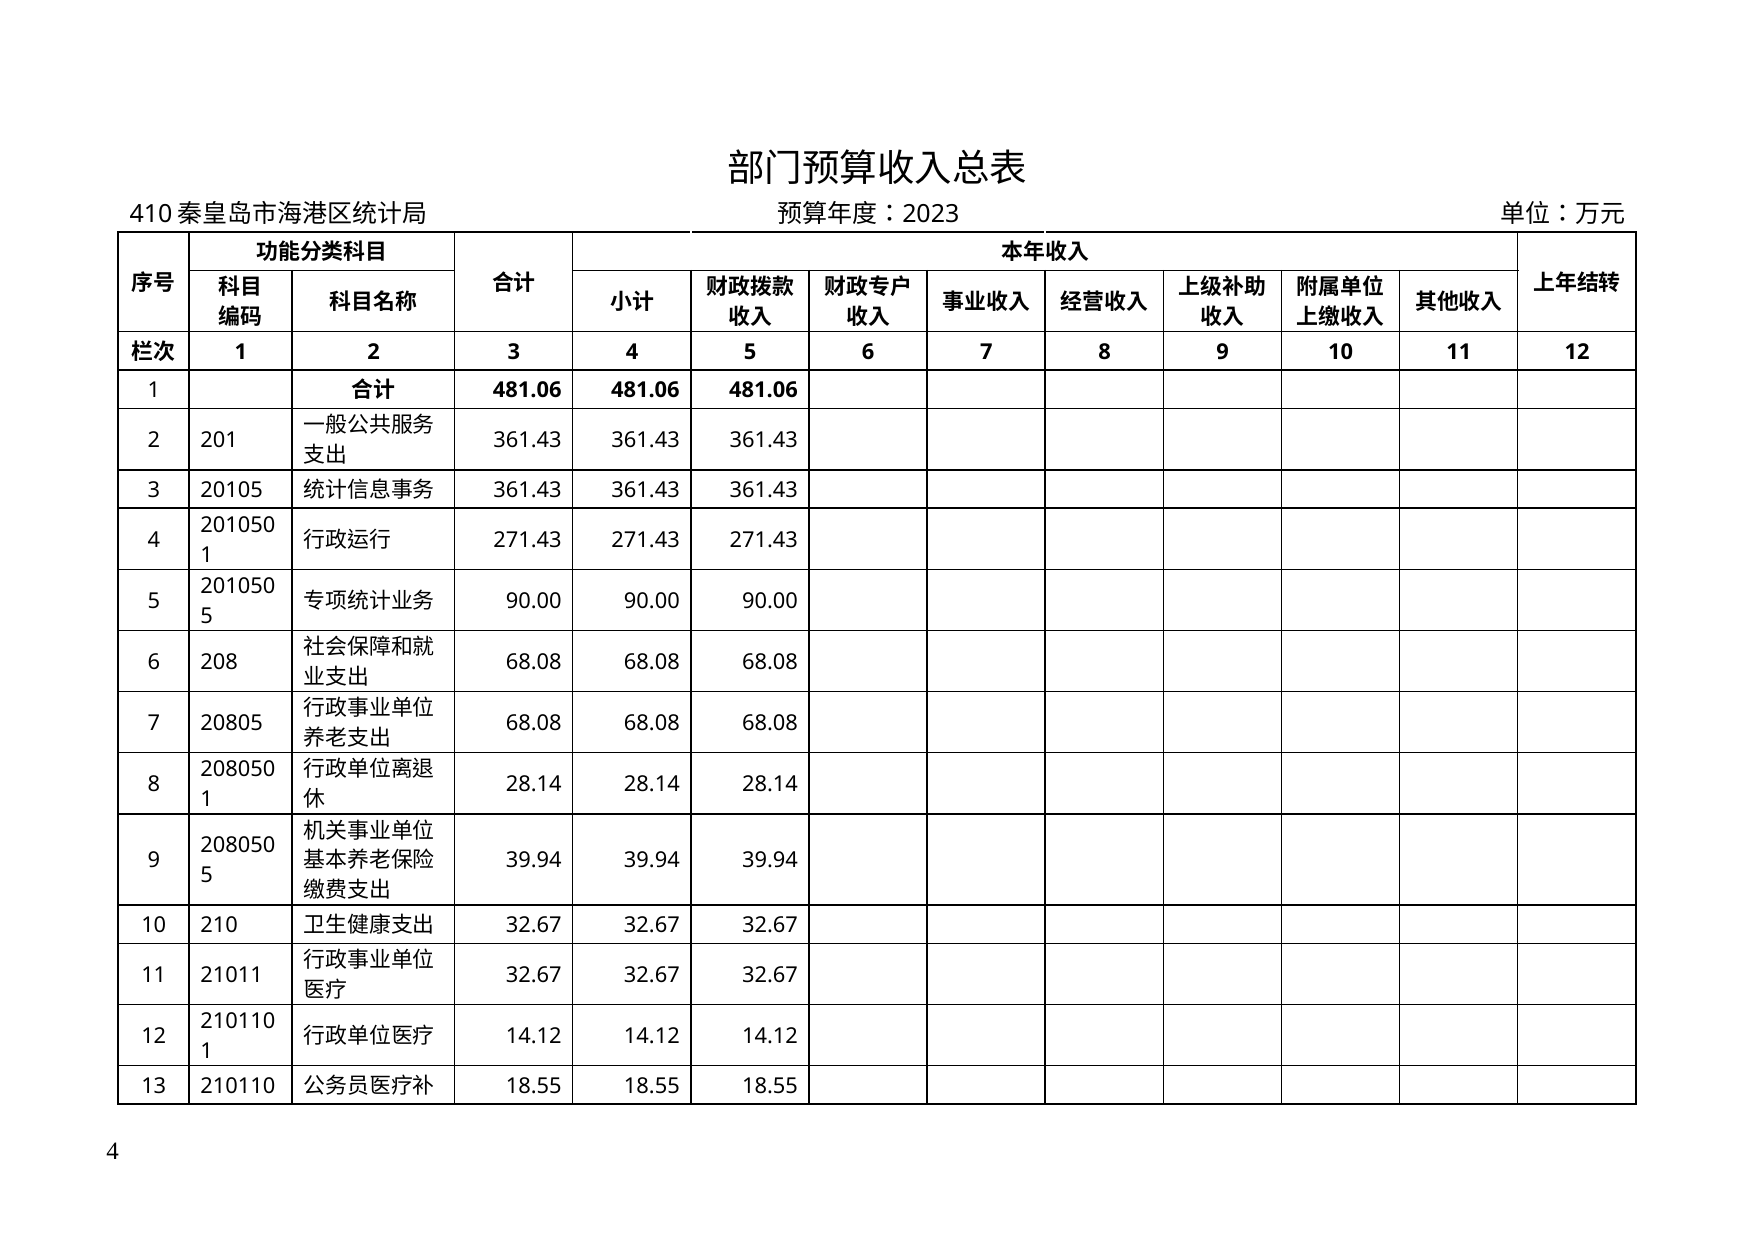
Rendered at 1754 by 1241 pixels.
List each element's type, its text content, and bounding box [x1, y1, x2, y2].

table_cell 栏次 [119, 332, 188, 369]
table_cell [1164, 906, 1281, 942]
table_cell [1164, 509, 1281, 568]
table_cell 14.12 [692, 1005, 808, 1065]
table_cell 361.43 [692, 409, 808, 469]
table_cell [1282, 371, 1399, 408]
table_cell 6 [119, 631, 188, 691]
table_cell 39.94 [692, 815, 808, 904]
table_cell [1400, 631, 1517, 691]
table_cell [1282, 631, 1399, 691]
table_cell 行政单位离退休 [293, 753, 454, 813]
table_cell [1046, 1066, 1163, 1103]
table_cell [1046, 570, 1163, 629]
table_cell [1282, 1005, 1399, 1065]
table_cell 68.08 [692, 692, 808, 752]
table_cell [810, 944, 926, 1003]
table_cell [928, 1066, 1044, 1103]
table_cell [1282, 570, 1399, 629]
table_cell [1518, 815, 1635, 904]
table_cell [1400, 906, 1517, 942]
table_cell [1046, 471, 1163, 507]
table_cell 8 [119, 753, 188, 813]
table_header 预算年度：2023 [692, 195, 1044, 231]
table_cell 2010501 [190, 509, 291, 568]
table_cell 361.43 [573, 471, 690, 507]
table_cell 合计 [455, 233, 572, 331]
table_cell [928, 371, 1044, 408]
table_cell [1400, 815, 1517, 904]
table_cell 18.55 [455, 1066, 572, 1103]
table_cell 12 [1518, 332, 1635, 369]
table_cell [1400, 753, 1517, 813]
table_cell [1518, 1066, 1635, 1103]
table_cell [810, 906, 926, 942]
table_cell 事业收入 [928, 271, 1044, 331]
table_header 410秦皇岛市海港区统计局 [119, 195, 690, 231]
table_cell 68.08 [573, 631, 690, 691]
table_cell [1518, 570, 1635, 629]
table_cell [1400, 1005, 1517, 1065]
table_cell 32.67 [573, 944, 690, 1003]
table_cell [1164, 944, 1281, 1003]
table_cell [810, 631, 926, 691]
table_cell 21011 [190, 944, 291, 1003]
table_cell [810, 409, 926, 469]
table_cell 10 [1282, 332, 1399, 369]
table_cell [1282, 409, 1399, 469]
table_cell [810, 509, 926, 568]
table_cell [1400, 471, 1517, 507]
table_cell 1 [190, 332, 291, 369]
table_cell [928, 906, 1044, 942]
table_cell [928, 753, 1044, 813]
table_cell [810, 1005, 926, 1065]
table_cell 合计 [293, 371, 454, 408]
table_cell [190, 371, 291, 408]
table_cell [1046, 944, 1163, 1003]
table_cell 13 [119, 1066, 188, 1103]
table_cell 行政单位医疗 [293, 1005, 454, 1065]
table_cell 68.08 [455, 631, 572, 691]
table_cell [928, 815, 1044, 904]
table_cell 39.94 [455, 815, 572, 904]
table_cell 社会保障和就业支出 [293, 631, 454, 691]
table_cell [1046, 906, 1163, 942]
table_cell 10 [119, 906, 188, 942]
table_cell 90.00 [692, 570, 808, 629]
table_cell [928, 1005, 1044, 1065]
table_cell 上级补助收入 [1164, 271, 1281, 331]
table_cell 统计信息事务 [293, 471, 454, 507]
table_cell 14.12 [573, 1005, 690, 1065]
table_cell [1164, 753, 1281, 813]
table_cell 32.67 [692, 906, 808, 942]
table_cell [1518, 1005, 1635, 1065]
table_cell 附属单位上缴收入 [1282, 271, 1399, 331]
table_cell [1282, 906, 1399, 942]
table_cell 6 [810, 332, 926, 369]
table_cell 271.43 [692, 509, 808, 568]
table_cell [810, 471, 926, 507]
table_cell 上年结转 [1518, 233, 1635, 331]
table_cell 财政专户 收入 [810, 271, 926, 331]
table_cell [1282, 692, 1399, 752]
table_cell [1282, 509, 1399, 568]
table_cell [1282, 944, 1399, 1003]
table_cell 科目名称 [293, 271, 454, 331]
table_cell 5 [119, 570, 188, 629]
table_cell [810, 753, 926, 813]
table_cell 2 [119, 409, 188, 469]
table_cell [1282, 753, 1399, 813]
table_cell [1400, 570, 1517, 629]
table_cell 32.67 [573, 906, 690, 942]
table_cell [1164, 1066, 1281, 1103]
table_cell 271.43 [455, 509, 572, 568]
table_cell [1282, 471, 1399, 507]
table_cell 7 [119, 692, 188, 752]
table_cell [1164, 409, 1281, 469]
table_cell 行政运行 [293, 509, 454, 568]
table_cell [1046, 692, 1163, 752]
table_cell 经营收入 [1046, 271, 1163, 331]
table_cell 361.43 [455, 409, 572, 469]
table_cell 8 [1046, 332, 1163, 369]
table_cell [810, 692, 926, 752]
table_cell 5 [692, 332, 808, 369]
table_cell [810, 570, 926, 629]
table_cell [1164, 471, 1281, 507]
table_cell [1518, 509, 1635, 568]
table_cell 2101101 [190, 1005, 291, 1065]
table_cell 32.67 [692, 944, 808, 1003]
table_cell [1164, 371, 1281, 408]
table_cell 68.08 [573, 692, 690, 752]
table_cell [928, 631, 1044, 691]
table_cell [1518, 471, 1635, 507]
table_cell 其他收入 [1400, 271, 1517, 331]
table_cell [1400, 692, 1517, 752]
table_cell 9 [1164, 332, 1281, 369]
table_cell [928, 509, 1044, 568]
table_cell 28.14 [573, 753, 690, 813]
table_cell [1164, 1005, 1281, 1065]
table_cell 4 [573, 332, 690, 369]
table_cell 208 [190, 631, 291, 691]
table_cell [1282, 815, 1399, 904]
table_cell 行政事业单位医疗 [293, 944, 454, 1003]
table_cell 2010505 [190, 570, 291, 629]
table_cell [1400, 409, 1517, 469]
table_cell [1518, 906, 1635, 942]
table_cell 90.00 [455, 570, 572, 629]
table_cell [1400, 509, 1517, 568]
table_cell 18.55 [692, 1066, 808, 1103]
table_cell [1046, 753, 1163, 813]
table_cell [1518, 409, 1635, 469]
table_cell [1518, 944, 1635, 1003]
table_cell 4 [119, 509, 188, 568]
table_cell 18.55 [573, 1066, 690, 1103]
table_cell 公务员医疗补助 [293, 1066, 454, 1103]
table_cell 361.43 [692, 471, 808, 507]
table_cell 功能分类科目 [190, 233, 454, 270]
table_cell 32.67 [455, 944, 572, 1003]
table_cell [1518, 631, 1635, 691]
table_cell 271.43 [573, 509, 690, 568]
table_cell 11 [119, 944, 188, 1003]
table_cell [928, 944, 1044, 1003]
table_cell [1164, 815, 1281, 904]
table_cell [1046, 631, 1163, 691]
table_cell [810, 371, 926, 408]
table_cell [810, 815, 926, 904]
table_cell 一般公共服务支出 [293, 409, 454, 469]
table_cell 本年收入 [573, 233, 1517, 270]
table_cell [1400, 944, 1517, 1003]
table_cell [1046, 1005, 1163, 1065]
table_cell 小计 [573, 271, 690, 331]
table_cell 32.67 [455, 906, 572, 942]
table_cell 财政拨款 收入 [692, 271, 808, 331]
table_cell 3 [455, 332, 572, 369]
table_cell 39.94 [573, 815, 690, 904]
table_cell 481.06 [692, 371, 808, 408]
table_cell 专项统计业务 [293, 570, 454, 629]
table_cell [810, 1066, 926, 1103]
table_cell [1518, 753, 1635, 813]
table_cell 科目 编码 [190, 271, 291, 331]
table_cell [1046, 509, 1163, 568]
table_cell 68.08 [692, 631, 808, 691]
table_cell 90.00 [573, 570, 690, 629]
table_cell [1164, 570, 1281, 629]
table_cell 28.14 [455, 753, 572, 813]
table_cell 卫生健康支出 [293, 906, 454, 942]
table_cell 11 [1400, 332, 1517, 369]
table_cell 14.12 [455, 1005, 572, 1065]
table_cell 9 [119, 815, 188, 904]
table_cell 361.43 [455, 471, 572, 507]
table_cell [1518, 692, 1635, 752]
table_cell 2101103 [190, 1066, 291, 1103]
table_cell [1046, 371, 1163, 408]
table_cell 28.14 [692, 753, 808, 813]
table_cell [1400, 371, 1517, 408]
table_cell 481.06 [455, 371, 572, 408]
table_cell 20105 [190, 471, 291, 507]
table_cell [928, 409, 1044, 469]
table_cell [1046, 409, 1163, 469]
table_cell [928, 570, 1044, 629]
table_cell 201 [190, 409, 291, 469]
table_cell 序号 [119, 233, 188, 331]
table_header 单位：万元 [1046, 195, 1635, 231]
table_cell 3 [119, 471, 188, 507]
table_cell 2080501 [190, 753, 291, 813]
table_cell 12 [119, 1005, 188, 1065]
table_cell [1164, 692, 1281, 752]
table_cell [1400, 1066, 1517, 1103]
table_cell 7 [928, 332, 1044, 369]
table_cell 361.43 [573, 409, 690, 469]
table_cell [928, 471, 1044, 507]
table_cell 481.06 [573, 371, 690, 408]
table_cell 行政事业单位养老支出 [293, 692, 454, 752]
table_cell 1 [119, 371, 188, 408]
table_cell 机关事业单位基本养老保险缴费支出 [293, 815, 454, 904]
table_cell 2 [293, 332, 454, 369]
table_cell [928, 692, 1044, 752]
table_cell [1518, 371, 1635, 408]
table_cell [1164, 631, 1281, 691]
table_cell [1046, 815, 1163, 904]
table_cell 210 [190, 906, 291, 942]
table_cell 68.08 [455, 692, 572, 752]
table_cell [1282, 1066, 1399, 1103]
text 部门预算收入总表 [106, 142, 1648, 193]
table_cell 20805 [190, 692, 291, 752]
table_cell 2080505 [190, 815, 291, 904]
